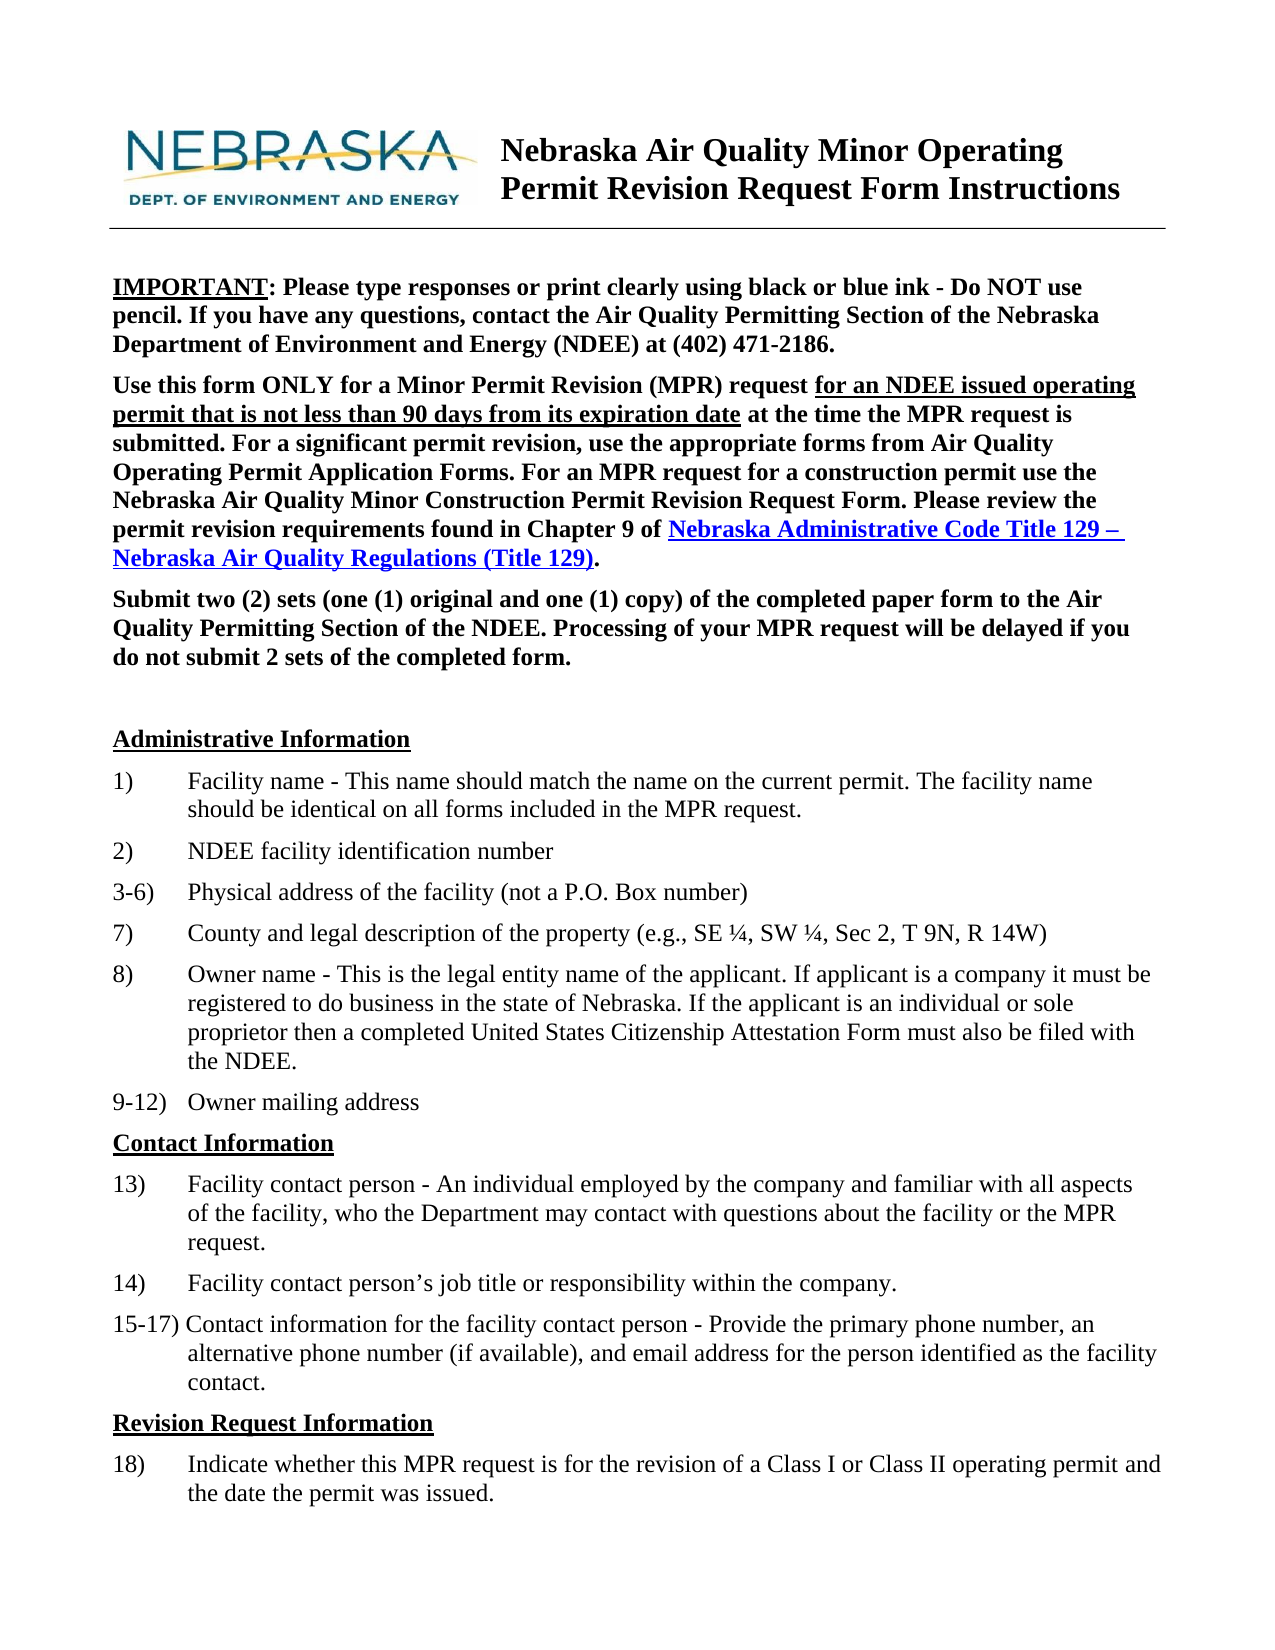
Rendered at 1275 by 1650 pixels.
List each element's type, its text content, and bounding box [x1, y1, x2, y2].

list NDEE facility identification number [112, 836, 1177, 864]
text 9-12) Owner mailing address [112, 1087, 1177, 1116]
subtitle Revision Request Information [112, 1408, 1177, 1437]
list Facility name - This name should match the name on the current permit. The facility name should be identical on all forms included in the MPR request. [112, 766, 1099, 823]
subtitle Contact Information [112, 1128, 1177, 1157]
subtitle IMPORTANT: Please type responses or print clearly using black or blue ink - Do NOT use pencil. If you have any questions, contact the Air Quality Permitting Section of the Nebraska Department of Environment and Energy (NDEE) at (402) 471-2186. [112, 272, 1137, 358]
text Submit two (2) sets (one (1) original and one (1) copy) of the completed paper form to the Air Quality Permitting Section of the NDEE. Processing of your MPR request will be delayed if you do not submit 2 sets of the completed form. [112, 584, 1137, 671]
text 15-17) Contact information for the facility contact person - Provide the primary phone number, an alternative phone number (if available), and email address for the person identified as the facility contact. [112, 1309, 1159, 1396]
list Facility contact person’s job title or responsibility within the company. [112, 1268, 1177, 1297]
text 3-6) Physical address of the facility (not a P.O. Box number) [112, 877, 1177, 906]
list Owner name - This is the legal entity name of the applicant. If applicant is a company it must be registered to do business in the state of Nebraska. If the applicant is an individual or sole proprietor then a completed United States Citizenship Attestation Form must also be filed with the NDEE. [112, 959, 1158, 1074]
text Administrative Information [112, 724, 1177, 753]
title Nebraska Air Quality Minor Operating Permit Revision Request Form Instructions [500, 130, 1137, 207]
picture [123, 130, 478, 205]
text Use this form ONLY for a Minor Permit Revision (MPR) request for an NDEE issued operating permit that is not less than 90 days from its expiration date at the time the MPR request is submitted. For a significant permit revision, use the appropriate forms from Air Quality Operating Permit Application Forms. For an MPR request for a construction permit use the Nebraska Air Quality Minor Construction Permit Revision Request Form. Please review the permit revision requirements found in Chapter 9 of Nebraska Administrative Code Title 129 – Nebraska Air Quality Regulations (Title 129). [112, 371, 1137, 572]
list Indicate whether this MPR request is for the revision of a Class I or Class II operating permit and the date the permit was issued. [112, 1449, 1161, 1507]
list County and legal description of the property (e.g., SE ¼, SW ¼, Sec 2, T 9N, R 14W) [112, 918, 1177, 947]
list Facility contact person - An individual employed by the company and familiar with all aspects of the facility, who the Department may contact with questions about the facility or the MPR request. [112, 1169, 1160, 1256]
